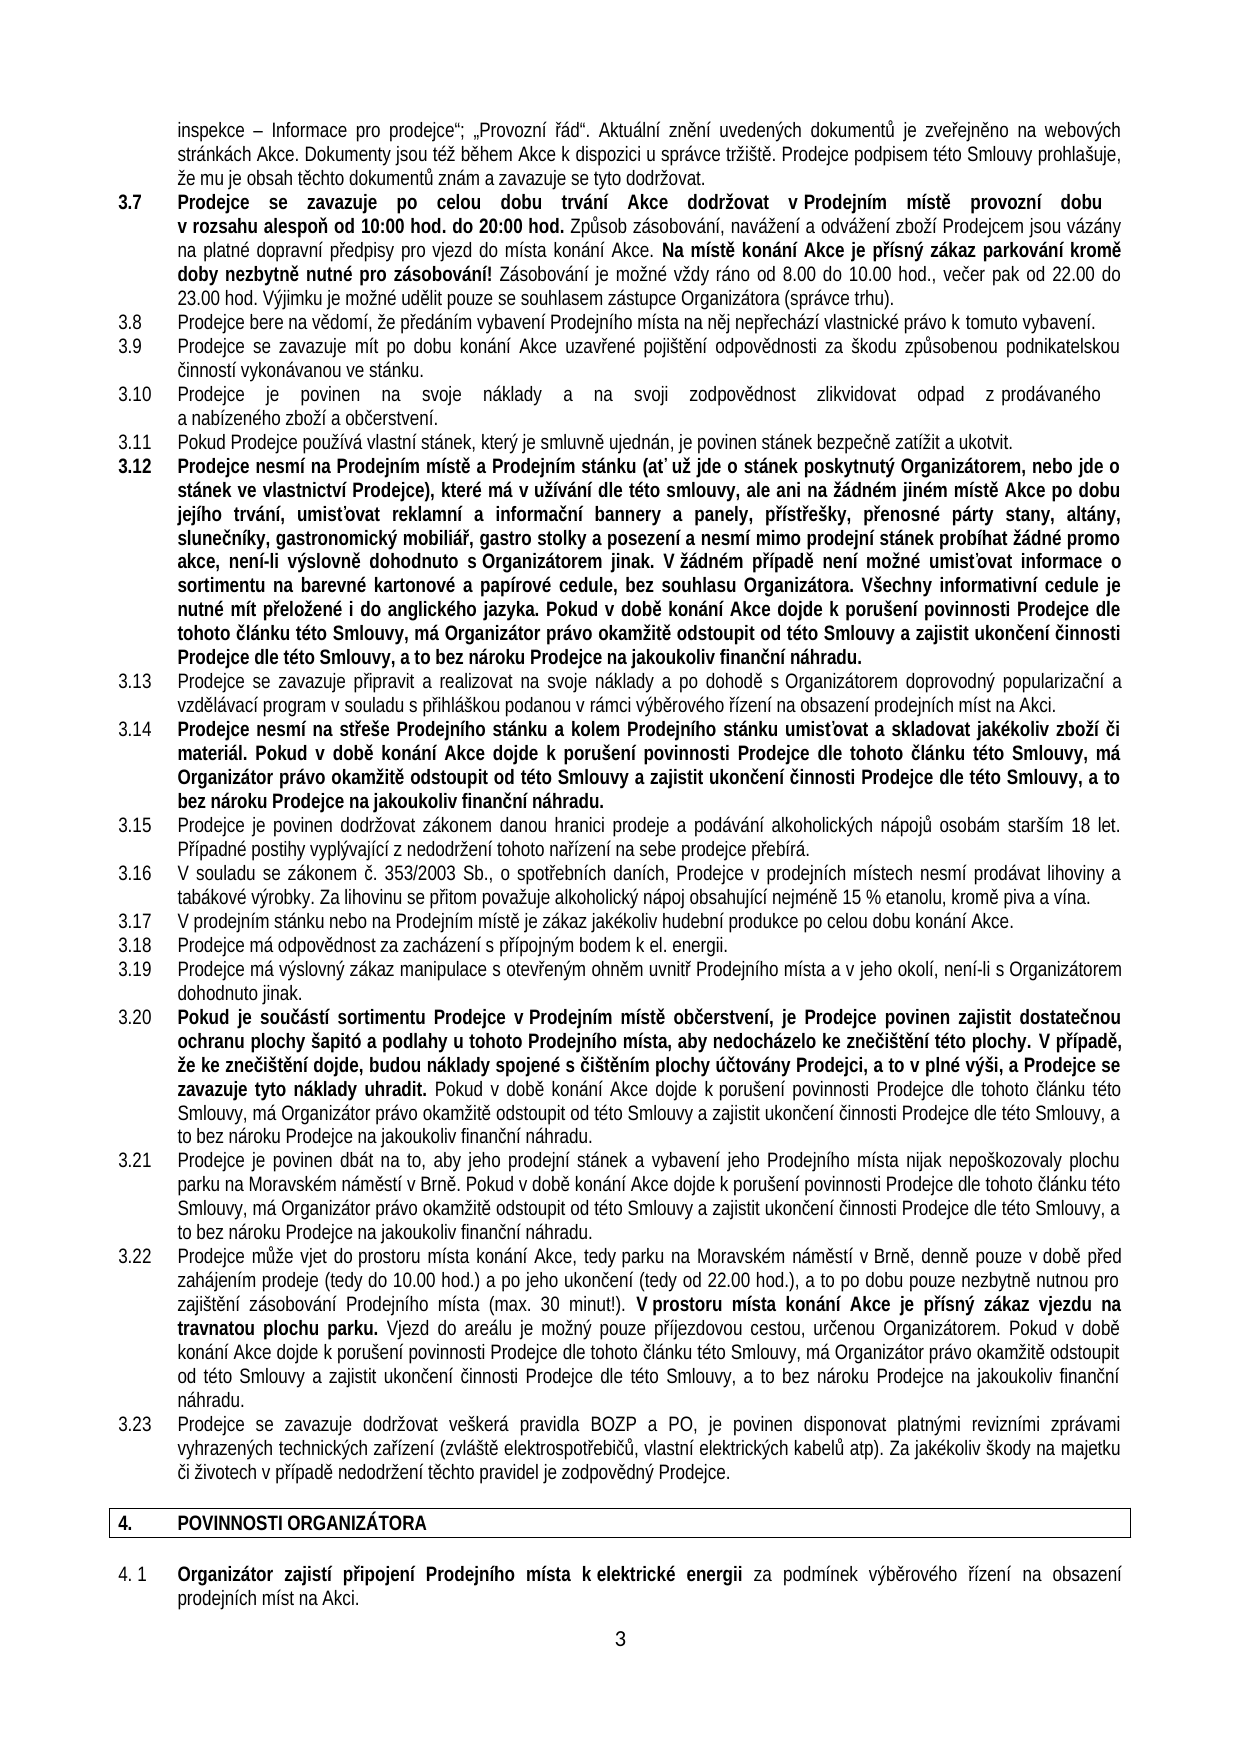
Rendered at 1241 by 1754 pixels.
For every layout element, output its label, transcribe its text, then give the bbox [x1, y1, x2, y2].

text 3.7 Prodejce se zavazuje po celou dobu trvání Akce dodržovat v Prodejním místě provozní dobu v rozsahu alespoň od 10:00 hod. do 20:00 hod. Způsob zásobování, navážení a odvážení zboží Prodejcem jsou vázány na platné dopravní předpisy pro vjezd do místa konání Akce. Na místě konání Akce je přísný zákaz parkování kromě doby nezbytně nutné pro zásobování! Zásobování je možné vždy ráno od 8.00 do 10.00 hod., večer pak od 22.00 do 23.00 hod. Výjimku je možné udělit pouze se souhlasem zástupce Organizátora (správce trhu). [118, 190, 1122, 310]
text 3.8 Prodejce bere na vědomí, že předáním vybavení Prodejního místa na něj nepřechází vlastnické právo k tomuto vybavení. [118, 310, 1122, 334]
text 4. POVINNOSTI ORGANIZÁTORA [110, 1509, 1130, 1537]
text 3.19 Prodejce má výslovný zákaz manipulace s otevřeným ohněm uvnitř Prodejního místa a v jeho okolí, není-li s Organizátorem dohodnuto jinak. [118, 957, 1122, 1004]
text 3.18 Prodejce má odpovědnost za zacházení s přípojným bodem k el. energii. [118, 933, 1122, 957]
text 3.16 V souladu se zákonem č. 353/2003 Sb., o spotřebních daních, Prodejce v prodejních místech nesmí prodávat lihoviny a tabákové výrobky. Za lihovinu se přitom považuje alkoholický nápoj obsahující nejméně 15 % etanolu, kromě piva a vína. [118, 861, 1122, 909]
text 3.12 Prodejce nesmí na Prodejním místě a Prodejním stánku (ať už jde o stánek poskytnutý Organizátorem, nebo jde o stánek ve vlastnictví Prodejce), které má v užívání dle této smlouvy, ale ani na žádném jiném místě Akce po dobu jejího trvání, umisťovat reklamní a informační bannery a panely, přístřešky, přenosné párty stany, altány, slunečníky, gastronomický mobiliář, gastro stolky a posezení a nesmí mimo prodejní stánek probíhat žádné promo akce, není-li výslovně dohodnuto s Organizátorem jinak. V žádném případě není možné umisťovat informace o sortimentu na barevné kartonové a papírové cedule, bez souhlasu Organizátora. Všechny informativní cedule je nutné mít přeložené i do anglického jazyka. Pokud v době konání Akce dojde k porušení povinnosti Prodejce dle tohoto článku této Smlouvy, má Organizátor právo okamžitě odstoupit od této Smlouvy a zajistit ukončení činnosti Prodejce dle této Smlouvy, a to bez nároku Prodejce na jakoukoliv finanční náhradu. [118, 453, 1122, 669]
text 3.22 Prodejce může vjet do prostoru místa konání Akce, tedy parku na Moravském náměstí v Brně, denně pouze v době před zahájením prodeje (tedy do 10.00 hod.) a po jeho ukončení (tedy od 22.00 hod.), a to po dobu pouze nezbytně nutnou pro zajištění zásobování Prodejního místa (max. 30 minut!). V prostoru místa konání Akce je přísný zákaz vjezdu na travnatou plochu parku. Vjezd do areálu je možný pouze příjezdovou cestou, určenou Organizátorem. Pokud v době konání Akce dojde k porušení povinnosti Prodejce dle tohoto článku této Smlouvy, má Organizátor právo okamžitě odstoupit od této Smlouvy a zajistit ukončení činnosti Prodejce dle této Smlouvy, a to bez nároku Prodejce na jakoukoliv finanční náhradu. [118, 1244, 1122, 1412]
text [118, 118, 1122, 190]
text 3.9 Prodejce se zavazuje mít po dobu konání Akce uzavřené pojištění odpovědnosti za škodu způsobenou podnikatelskou činností vykonávanou ve stánku. [118, 334, 1122, 382]
text 3.23 Prodejce se zavazuje dodržovat veškerá pravidla BOZP a PO, je povinen disponovat platnými revizními zprávami vyhrazených technických zařízení (zvláště elektrospotřebičů, vlastní elektrických kabelů atp). Za jakékoliv škody na majetku či životech v případě nedodržení těchto pravidel je zodpovědný Prodejce. [118, 1412, 1122, 1484]
text 4. 1 Organizátor zajistí připojení Prodejního místa k elektrické energii za podmínek výběrového řízení na obsazení prodejních míst na Akci. [118, 1562, 1122, 1610]
text 3.15 Prodejce je povinen dodržovat zákonem danou hranici prodeje a podávání alkoholických nápojů osobám starším 18 let. Případné postihy vyplývající z nedodržení tohoto nařízení na sebe prodejce přebírá. [118, 813, 1122, 861]
text 3.14 Prodejce nesmí na střeše Prodejního stánku a kolem Prodejního stánku umisťovat a skladovat jakékoliv zboží či materiál. Pokud v době konání Akce dojde k porušení povinnosti Prodejce dle tohoto článku této Smlouvy, má Organizátor právo okamžitě odstoupit od této Smlouvy a zajistit ukončení činnosti Prodejce dle této Smlouvy, a to bez nároku Prodejce na jakoukoliv finanční náhradu. [118, 717, 1122, 813]
text 3.10 Prodejce je povinen na svoje náklady a na svoji zodpovědnost zlikvidovat odpad z prodávaného a nabízeného zboží a občerstvení. [118, 382, 1122, 429]
text 3.13 Prodejce se zavazuje připravit a realizovat na svoje náklady a po dohodě s Organizátorem doprovodný popularizační a vzdělávací program v souladu s přihláškou podanou v rámci výběrového řízení na obsazení prodejních míst na Akci. [118, 669, 1122, 717]
text 3.11 Pokud Prodejce používá vlastní stánek, který je smluvně ujednán, je povinen stánek bezpečně zatížit a ukotvit. [118, 429, 1122, 453]
text 3.20 Pokud je součástí sortimentu Prodejce v Prodejním místě občerstvení, je Prodejce povinen zajistit dostatečnou ochranu plochy šapitó a podlahy u tohoto Prodejního místa, aby nedocházelo ke znečištění této plochy. V případě, že ke znečištění dojde, budou náklady spojené s čištěním plochy účtovány Prodejci, a to v plné výši, a Prodejce se zavazuje tyto náklady uhradit. Pokud v době konání Akce dojde k porušení povinnosti Prodejce dle tohoto článku této Smlouvy, má Organizátor právo okamžitě odstoupit od této Smlouvy a zajistit ukončení činnosti Prodejce dle této Smlouvy, a to bez nároku Prodejce na jakoukoliv finanční náhradu. [118, 1004, 1122, 1148]
text 3.17 V prodejním stánku nebo na Prodejním místě je zákaz jakékoliv hudební produkce po celou dobu konání Akce. [118, 909, 1122, 933]
text 3.21 Prodejce je povinen dbát na to, aby jeho prodejní stánek a vybavení jeho Prodejního místa nijak nepoškozovaly plochu parku na Moravském náměstí v Brně. Pokud v době konání Akce dojde k porušení povinnosti Prodejce dle tohoto článku této Smlouvy, má Organizátor právo okamžitě odstoupit od této Smlouvy a zajistit ukončení činnosti Prodejce dle této Smlouvy, a to bez nároku Prodejce na jakoukoliv finanční náhradu. [118, 1148, 1122, 1244]
